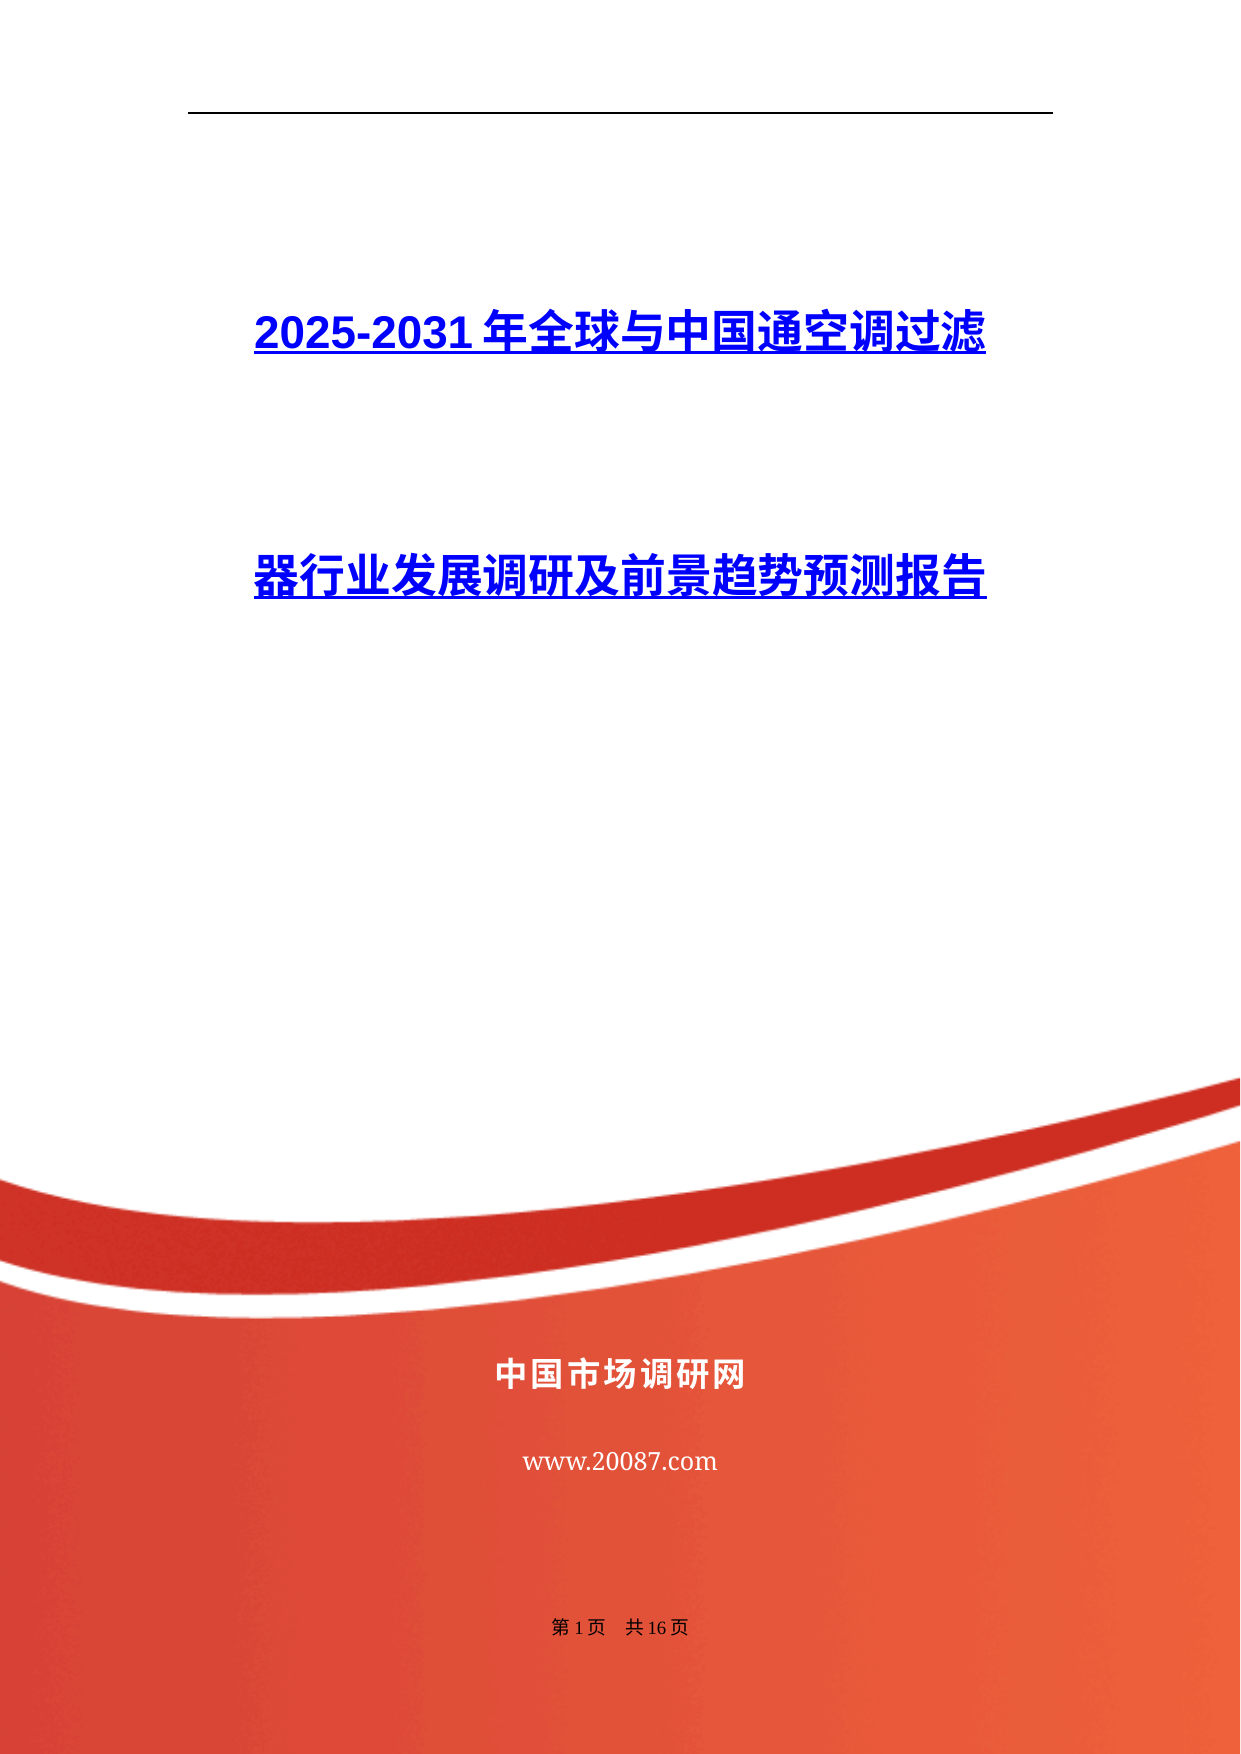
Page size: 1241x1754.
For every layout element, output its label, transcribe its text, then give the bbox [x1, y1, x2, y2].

picture [0, 1006, 1241, 1754]
subtitle 中国市场调研网 [187, 1339, 1053, 1404]
text www.20087.com [187, 1428, 1053, 1493]
table_header 2025-2031年全球与中国通空调过滤器行业发展调研及前景趋势预测报告 [188, 207, 1053, 773]
